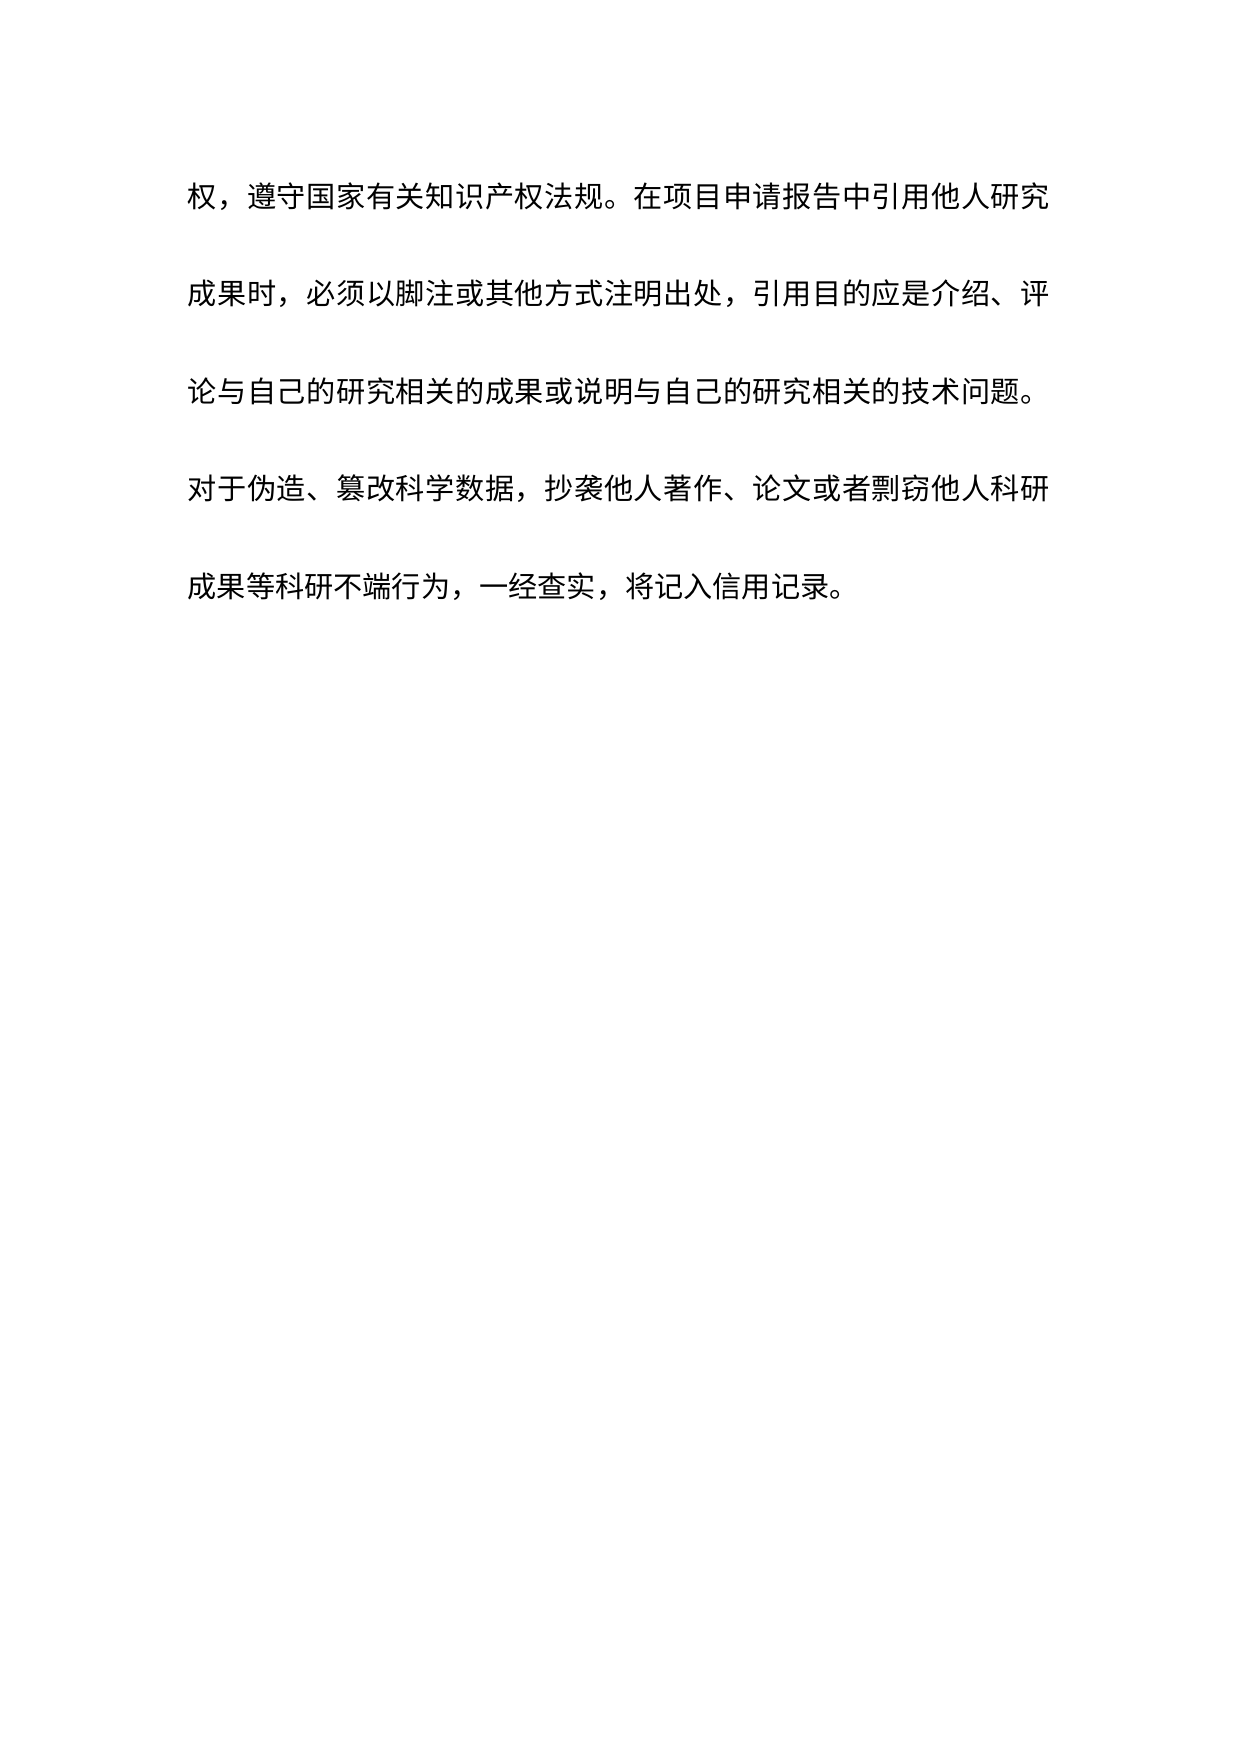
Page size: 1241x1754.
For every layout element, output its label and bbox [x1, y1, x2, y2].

text [187, 162, 1053, 617]
